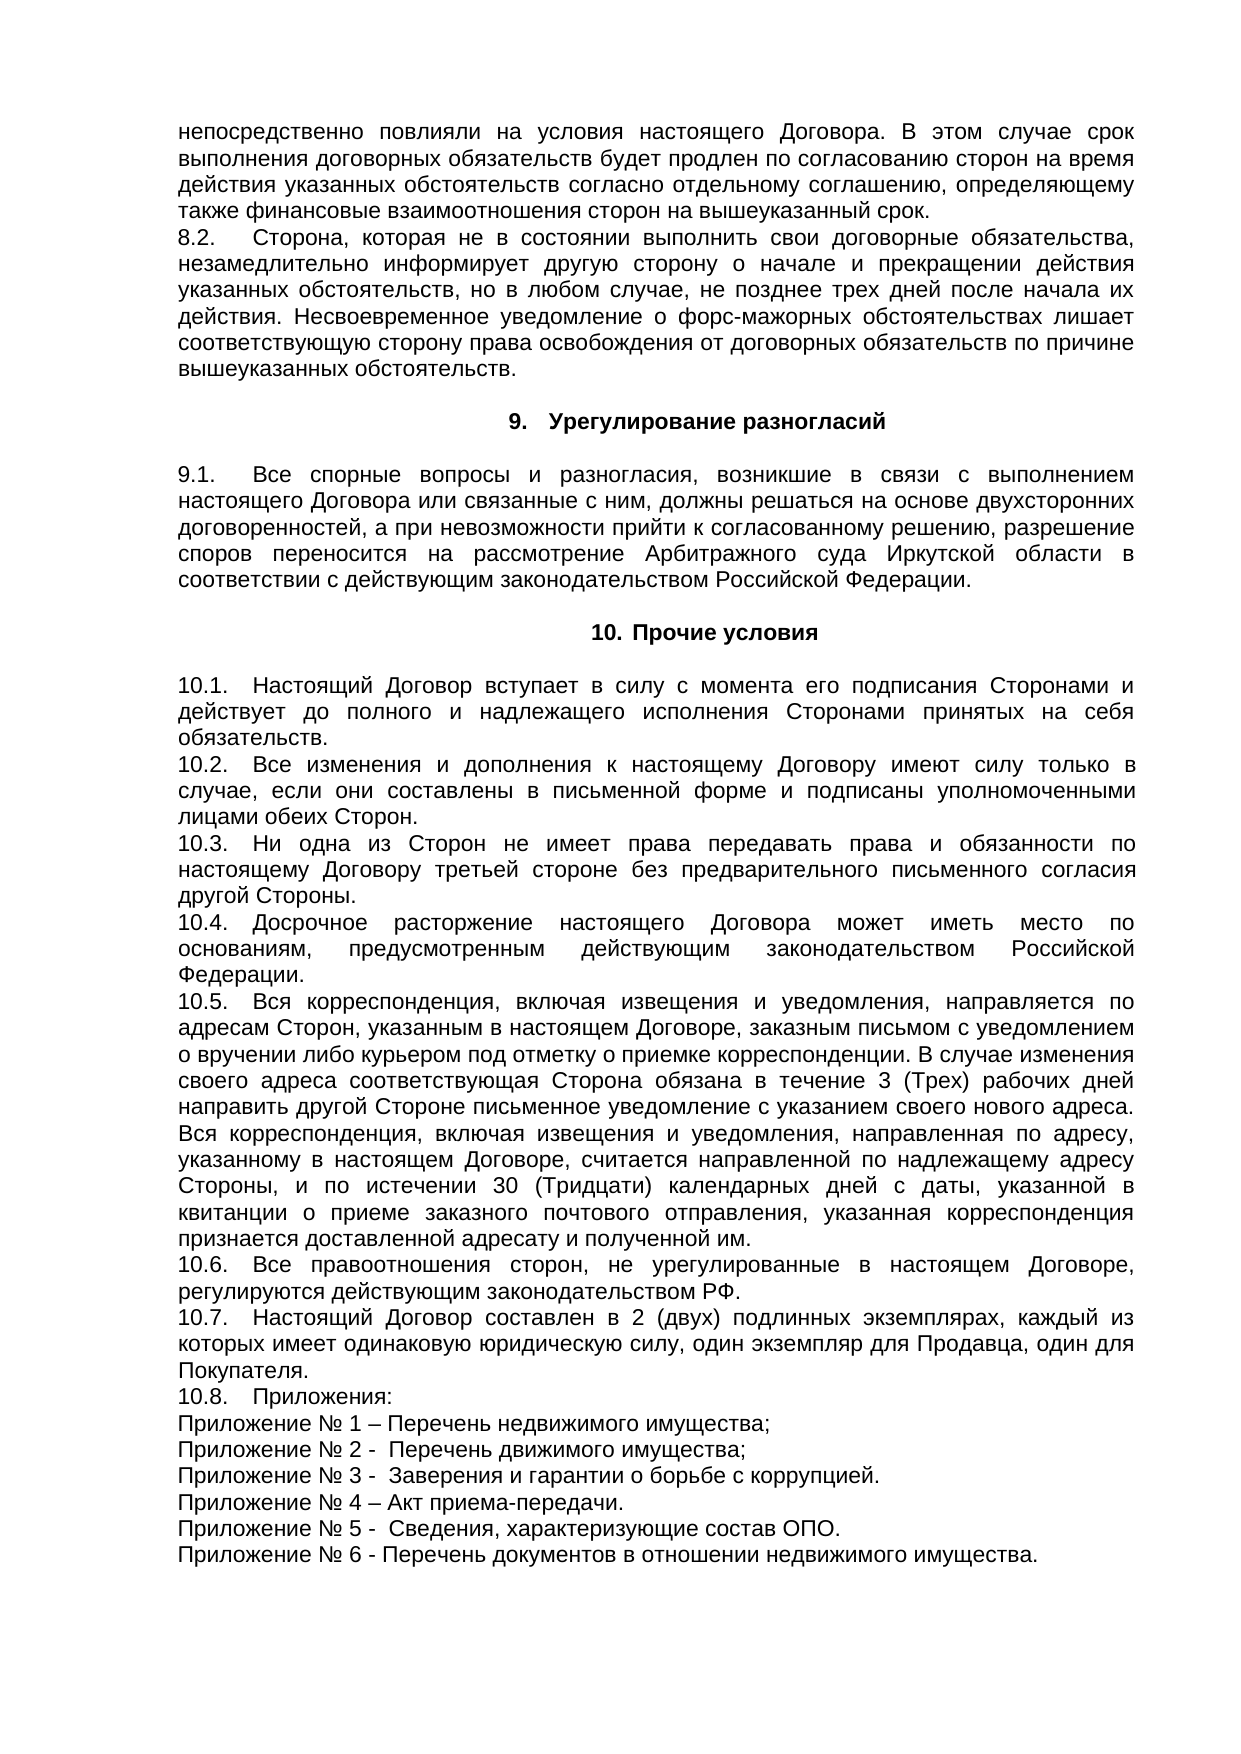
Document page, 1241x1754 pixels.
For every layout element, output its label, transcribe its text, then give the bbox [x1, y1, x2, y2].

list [177, 118, 1135, 223]
list Приложения: [177, 1383, 1135, 1409]
list Все изменения и дополнения к настоящему Договору имеют силу только в случае, если они составлены в письменной форме и подписаны уполномоченными лицами обеих Сторон. [177, 751, 1137, 830]
list Настоящий Договор вступает в силу с момента его подписания Сторонами и действует до полного и надлежащего исполнения Сторонами принятых на себя обязательств. [177, 672, 1135, 751]
list Ни одна из Сторон не имеет права передавать права и обязанности по настоящему Договору третьей стороне без предварительного письменного согласия другой Стороны. [177, 830, 1137, 909]
list Настоящий Договор составлен в 2 (двух) подлинных экземплярах, каждый из которых имеет одинаковую юридическую силу, один экземпляр для Продавца, один для Покупателя. [177, 1304, 1135, 1383]
text Приложение № 1 – Перечень недвижимого имущества; [177, 1409, 1135, 1436]
text Приложение № 6 - Перечень документов в отношении недвижимого имущества. [177, 1541, 1135, 1568]
list Вся корреспонденция, включая извещения и уведомления, направляется по адресам Сторон, указанным в настоящем Договоре, заказным письмом с уведомлением о вручении либо курьером под отметку о приемке корреспонденции. В случае изменения своего адреса соответствующая Сторона обязана в течение 3 (Трех) рабочих дней направить другой Стороне письменное уведомление с указанием своего нового адреса. Вся корреспонденция, включая извещения и уведомления, направленная по адресу, указанному в настоящем Договоре, считается направленной по надлежащему адресу Стороны, и по истечении 30 (Тридцати) календарных дней с даты, указанной в квитанции о приеме заказного почтового отправления, указанная корреспонденция признается доставленной адресату и полученной им. [177, 988, 1135, 1251]
list Урегулирование разногласий [508, 408, 1152, 434]
list Все спорные вопросы и разногласия, возникшие в связи с выполнением настоящего Договора или связанные с ним, должны решаться на основе двухсторонних договоренностей, а при невозможности прийти к согласованному решению, разрешение споров переносится на рассмотрение Арбитражного суда Иркутской области в соответствии с действующим законодательством Российской Федерации. [177, 461, 1135, 592]
list Досрочное расторжение настоящего Договора может иметь место по основаниям, предусмотренным действующим законодательством Российской Федерации. [177, 909, 1135, 988]
text Приложение № 4 – Акт приема-передачи. [177, 1488, 1135, 1515]
text Приложение № 3 - Заверения и гарантии о борьбе с коррупцией. [177, 1462, 1135, 1488]
text Приложение № 5 - Сведения, характеризующие состав ОПО. [177, 1515, 1135, 1541]
list Прочие условия [591, 619, 1152, 645]
list Сторона, которая не в состоянии выполнить свои договорные обязательства, незамедлительно информирует другую сторону о начале и прекращении действия указанных обстоятельств, но в любом случае, не позднее трех дней после начала их действия. Несвоевременное уведомление о форс-мажорных обстоятельствах лишает соответствующую сторону права освобождения от договорных обязательств по причине вышеуказанных обстоятельств. [177, 223, 1135, 382]
list Все правоотношения сторон, не урегулированные в настоящем Договоре, регулируются действующим законодательством РФ. [177, 1251, 1135, 1304]
text Приложение № 2 - Перечень движимого имущества; [177, 1436, 1135, 1462]
